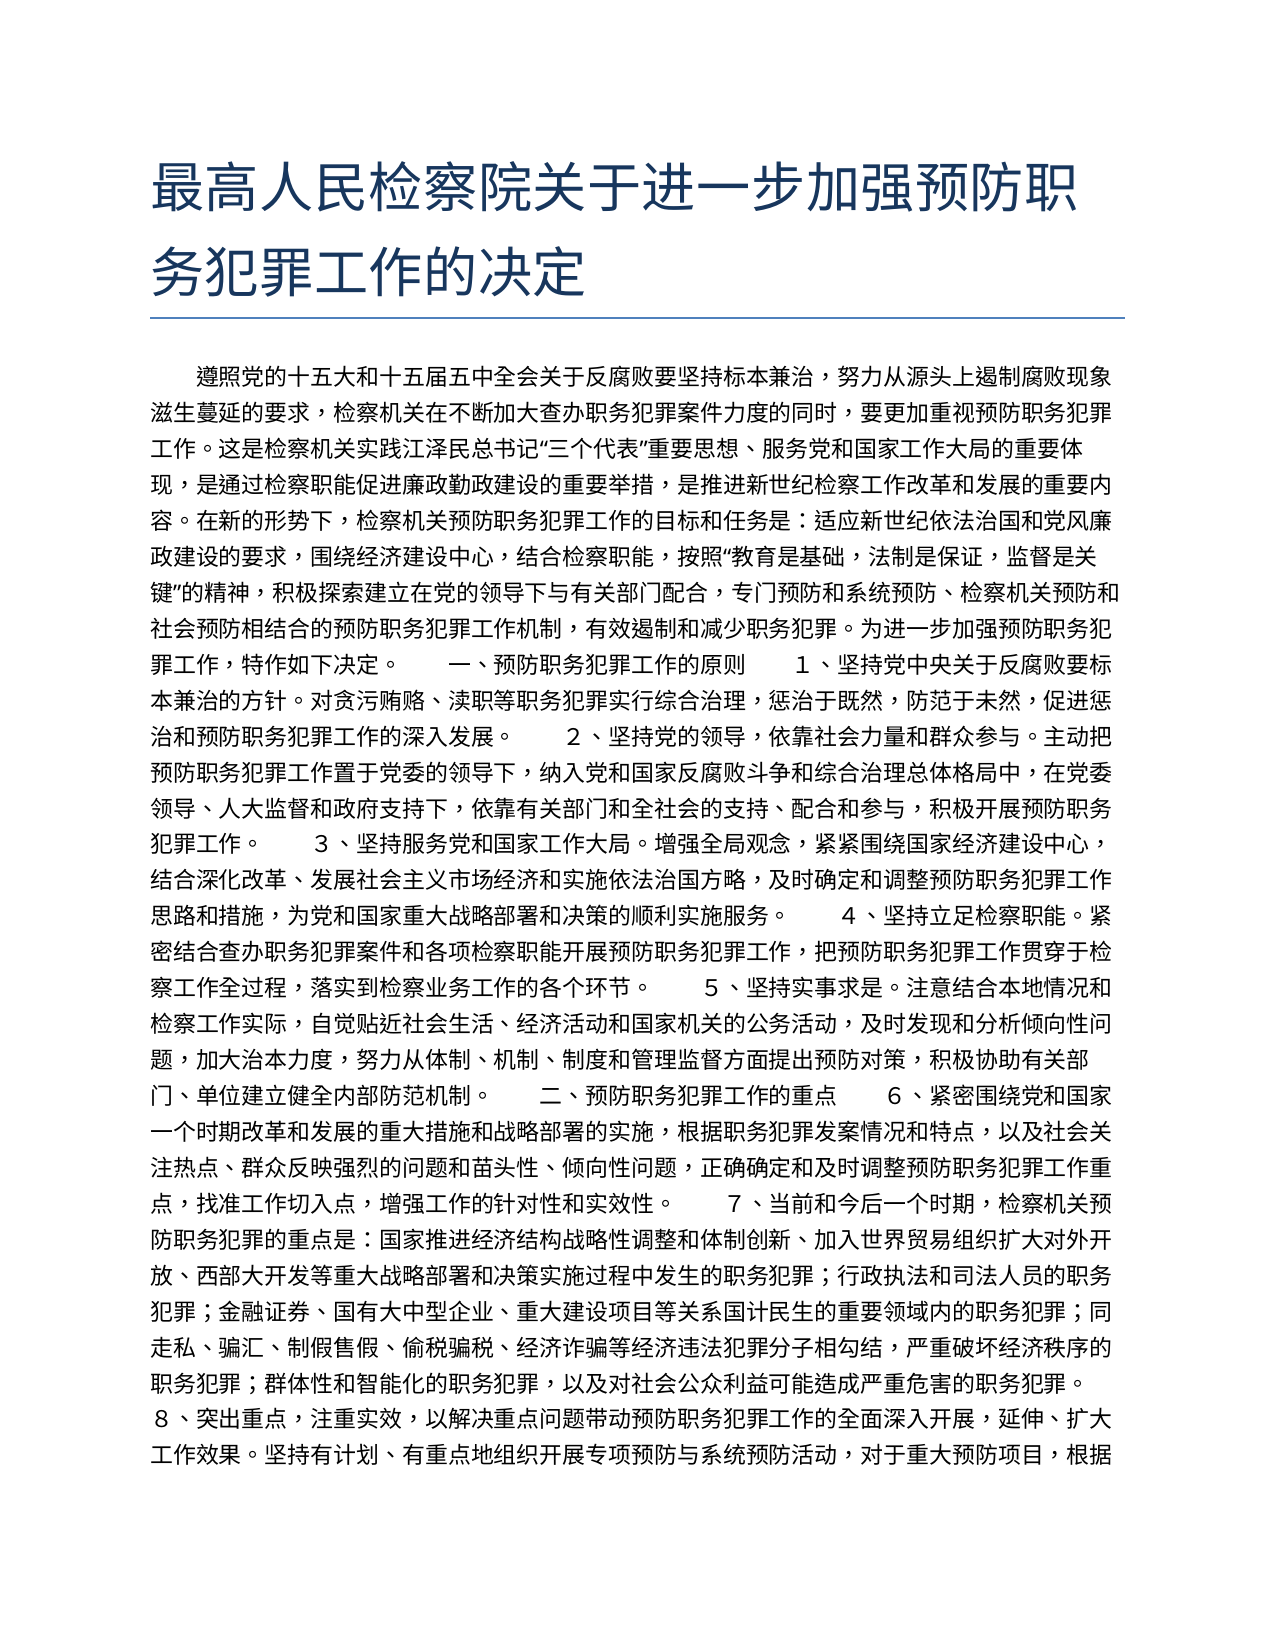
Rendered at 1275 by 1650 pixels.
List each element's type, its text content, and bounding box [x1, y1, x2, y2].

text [150, 361, 1125, 1471]
title 最高人民检察院关于进一步加强预防职务犯罪工作的决定 [150, 150, 1125, 317]
